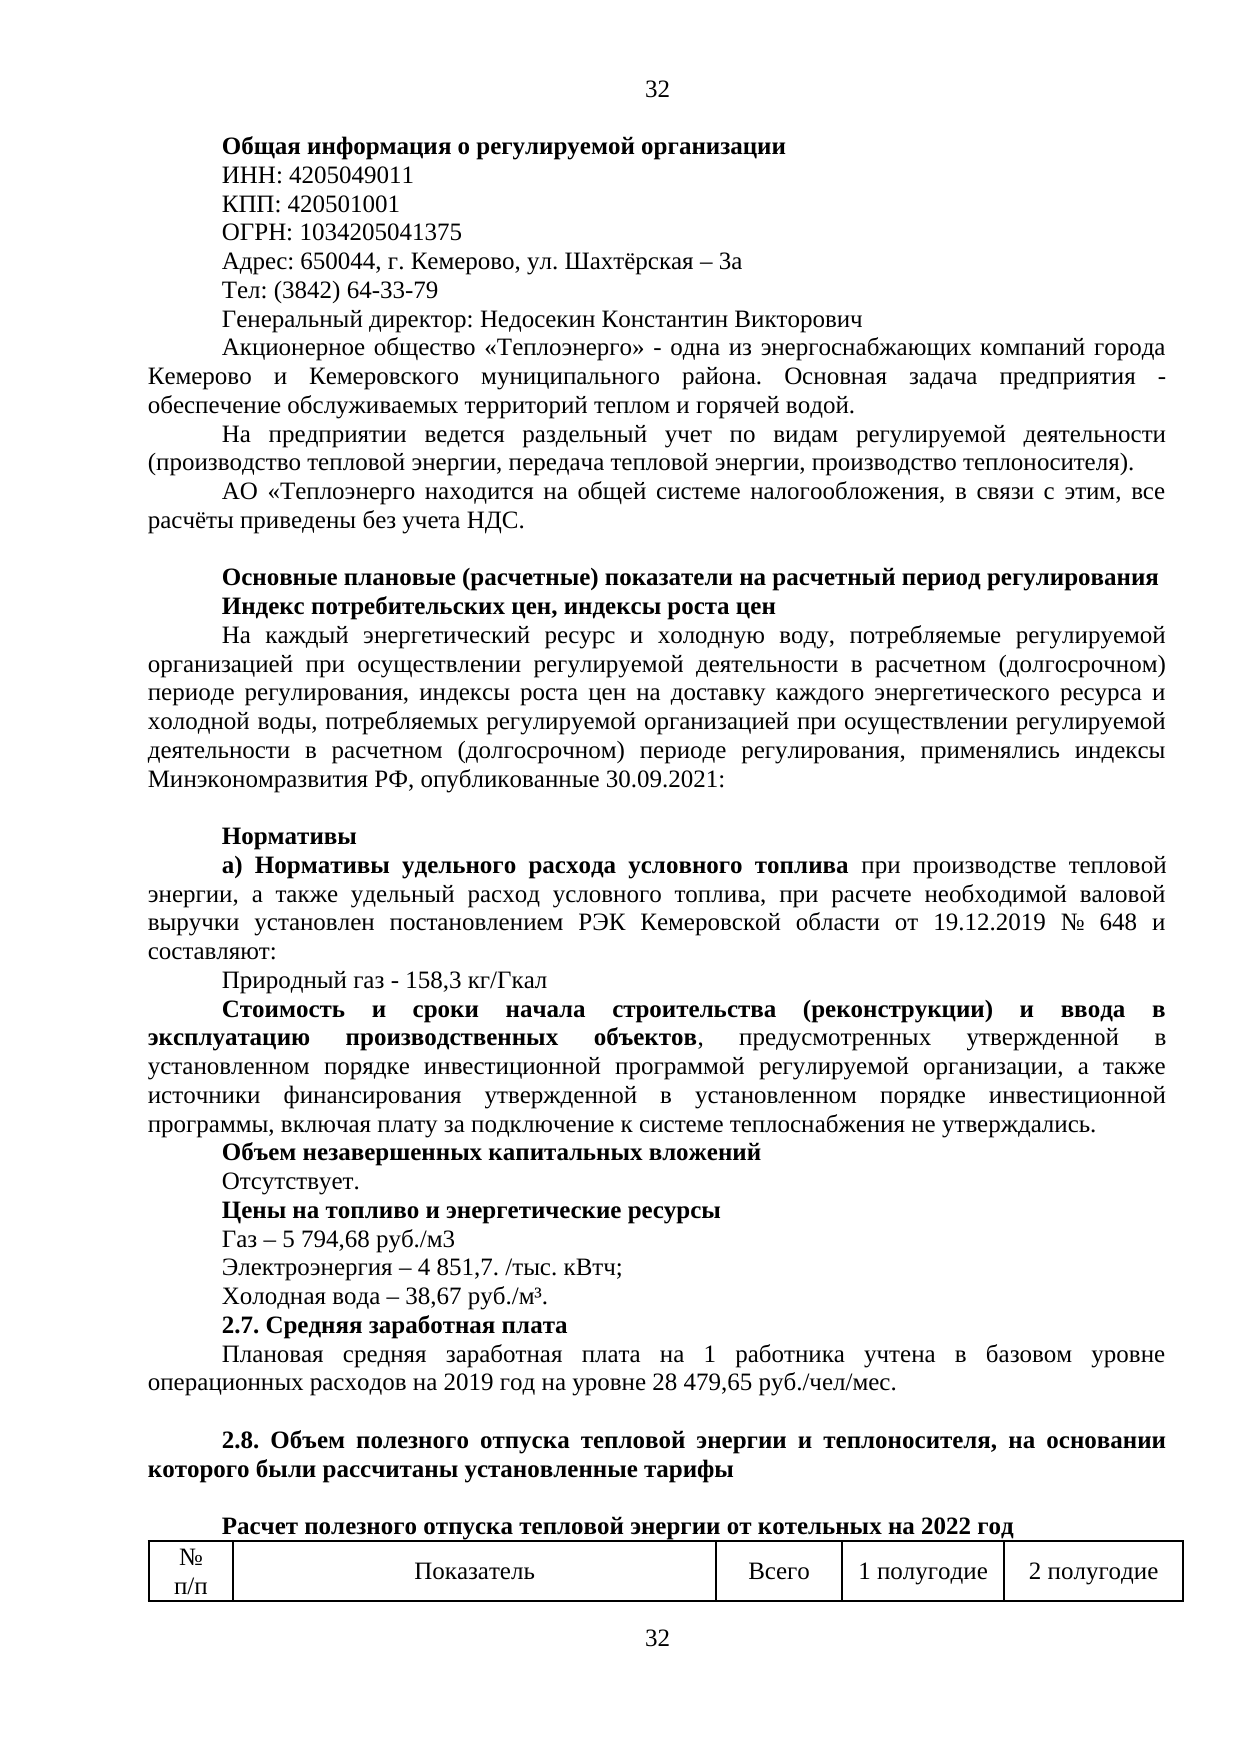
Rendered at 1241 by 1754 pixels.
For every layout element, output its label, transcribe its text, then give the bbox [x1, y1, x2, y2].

text а) Нормативы удельного расхода условного топлива при производстве тепловой энергии, а также удельный расход условного топлива, при расчете необходимой валовой выручки установлен постановлением РЭК Кемеровской области от 19.12.2019 № 648 и составляют: [148, 850, 1167, 965]
text Расчет полезного отпуска тепловой энергии от котельных на 2022 год [148, 1511, 1167, 1540]
text Стоимость и сроки начала строительства (реконструкции) и ввода в эксплуатацию производственных объектов, предусмотренных утвержденной в установленном порядке инвестиционной программой регулируемой организации, а также источники финансирования утвержденной в установленном порядке инвестиционной программы, включая плату за подключение к системе теплоснабжения не утверждались. [148, 994, 1167, 1137]
text Плановая средняя заработная плата на 1 работника учтена в базовом уровне операционных расходов на 2019 год на уровне 28 479,65 руб./чел/мес. [148, 1339, 1167, 1396]
text Природный газ - 158,3 кг/Гкал [148, 965, 1167, 994]
text ИНН: 4205049011 [148, 160, 1167, 189]
text Адрес: 650044, г. Кемерово, ул. Шахтёрская – 3а [148, 246, 1167, 275]
text Газ – 5 794,68 руб./м3 [148, 1224, 1167, 1252]
text 2.8. Объем полезного отпуска тепловой энергии и теплоносителя, на основании которого были рассчитаны установленные тарифы [148, 1425, 1167, 1482]
text Электроэнергия – 4 851,7. /тыс. кВтч; [148, 1252, 1167, 1281]
text Отсутствует. [148, 1166, 1167, 1195]
text АО «Теплоэнерго находится на общей системе налогообложения, в связи с этим, все расчёты приведены без учета НДС. [148, 476, 1167, 534]
table_header Всего [717, 1542, 841, 1599]
text Нормативы [148, 821, 1167, 850]
text На каждый энергетический ресурс и холодную воду, потребляемые регулируемой организацией при осуществлении регулируемой деятельности в расчетном (долгосрочном) периоде регулирования, индексы роста цен на доставку каждого энергетического ресурса и холодной воды, потребляемых регулируемой организацией при осуществлении регулируемой деятельности в расчетном (долгосрочном) периоде регулирования, применялись индексы Минэкономразвития РФ, опубликованные 30.09.2021: [148, 620, 1167, 792]
text Акционерное общество «Теплоэнерго» - одна из энергоснабжающих компаний города Кемерово и Кемеровского муниципального района. Основная задача предприятия - обеспечение обслуживаемых территорий теплом и горячей водой. [148, 332, 1167, 419]
text Холодная вода – 38,67 руб./м³. [148, 1281, 1167, 1310]
table_header Показатель [234, 1542, 715, 1599]
text Индекс потребительских цен, индексы роста цен [148, 591, 1167, 620]
text Общая информация о регулируемой организации [148, 131, 1167, 160]
text ОГРН: 1034205041375 [148, 217, 1167, 246]
table_header 2 полугодие [1005, 1542, 1182, 1599]
table_header 1 полугодие [843, 1542, 1003, 1599]
text Цены на топливо и энергетические ресурсы [148, 1195, 1167, 1224]
text Объем незавершенных капитальных вложений [148, 1137, 1167, 1166]
text 2.7. Средняя заработная плата [148, 1310, 1167, 1339]
text Тел: (3842) 64-33-79 [148, 275, 1167, 304]
table_header № п/п [150, 1542, 232, 1599]
text Основные плановые (расчетные) показатели на расчетный период регулирования [148, 562, 1167, 591]
text Генеральный директор: Недосекин Константин Викторович [148, 304, 1167, 332]
text КПП: 420501001 [148, 189, 1167, 217]
text На предприятии ведется раздельный учет по видам регулируемой деятельности (производство тепловой энергии, передача тепловой энергии, производство теплоносителя). [148, 419, 1167, 476]
